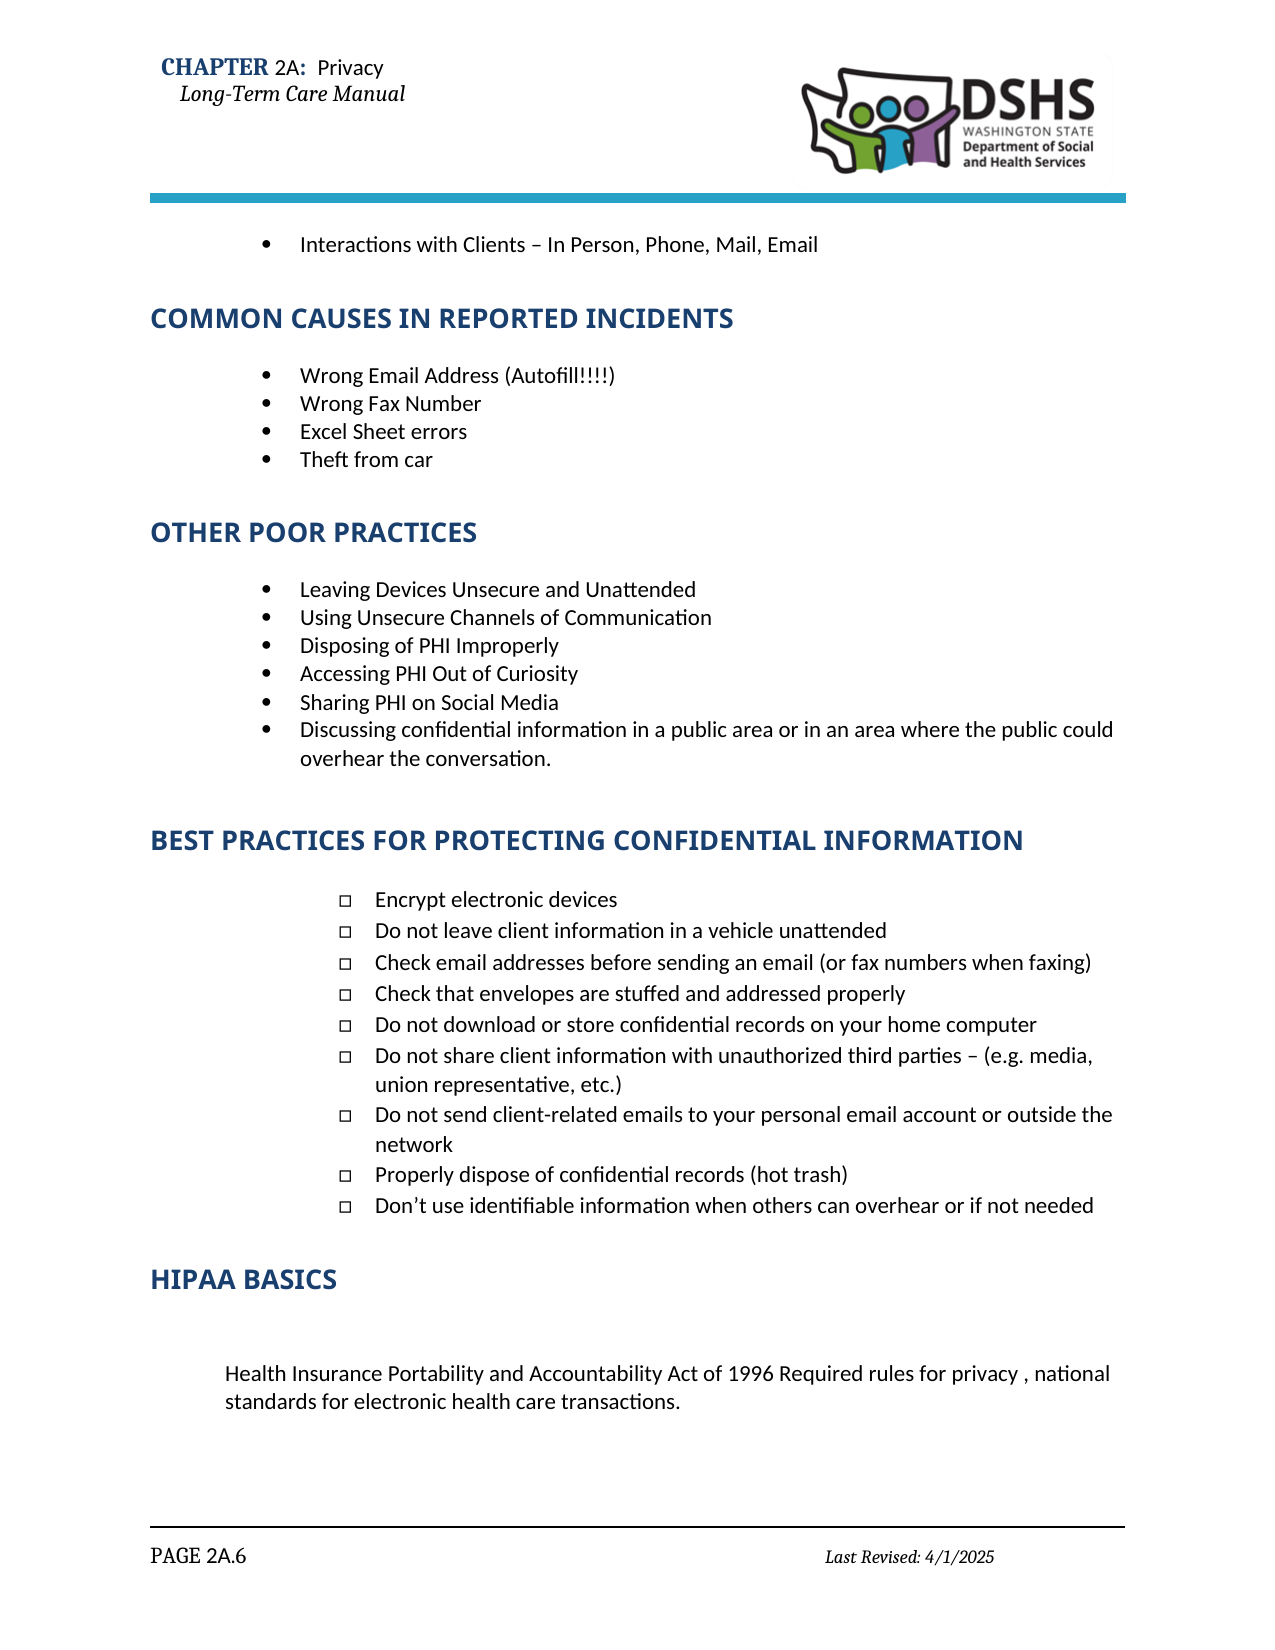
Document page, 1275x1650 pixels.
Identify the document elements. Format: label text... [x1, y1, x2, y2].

list Discussing confidential information in a public area or in an area where the public could overhear the conversation. [262, 716, 1125, 772]
list Do not leave client information in a vehicle unattended [337, 914, 1125, 945]
list Properly dispose of confidential records (hot trash) [337, 1158, 1125, 1189]
list Using Unsecure Channels of Communication [262, 603, 1125, 632]
picture [791, 52, 1115, 189]
subtitle Common causes in reported incidents [150, 299, 1125, 336]
list Check email addresses before sending an email (or fax numbers when faxing) [337, 945, 1125, 977]
list Sharing PHI on Social Media [262, 688, 1125, 716]
list Wrong Email Address (Autofill!!!!) [262, 361, 1125, 389]
list Encrypt electronic devices [337, 883, 1125, 914]
list Don’t use identifiable information when others can overhear or if not needed [337, 1189, 1125, 1220]
list Leaving Devices Unsecure and Unattended [262, 576, 1125, 603]
subtitle Other poor practices [150, 514, 1125, 551]
list Check that envelopes are stuffed and addressed properly [337, 977, 1125, 1008]
list Excel Sheet errors [262, 417, 1125, 445]
list Do not share client information with unauthorized third parties – (e.g. media, union representative, etc.) [337, 1039, 1125, 1098]
subtitle HIPAA Basics [150, 1261, 1125, 1298]
list Do not download or store confidential records on your home computer [337, 1008, 1125, 1039]
list Interactions with Clients – In Person, Phone, Mail, Email [262, 231, 1125, 259]
list Theft from car [262, 445, 1125, 473]
list Accessing PHI Out of Curiosity [262, 659, 1125, 688]
list Wrong Fax Number [262, 389, 1125, 417]
list Do not send client-related emails to your personal email account or outside the network [337, 1098, 1125, 1158]
subtitle Best Practices for Protecting Confidential Information [150, 821, 1125, 858]
text Health Insurance Portability and Accountability Act of 1996 Required rules for privacy , national standards for electronic health care transactions. [225, 1359, 1125, 1416]
list Disposing of PHI Improperly [262, 632, 1125, 659]
